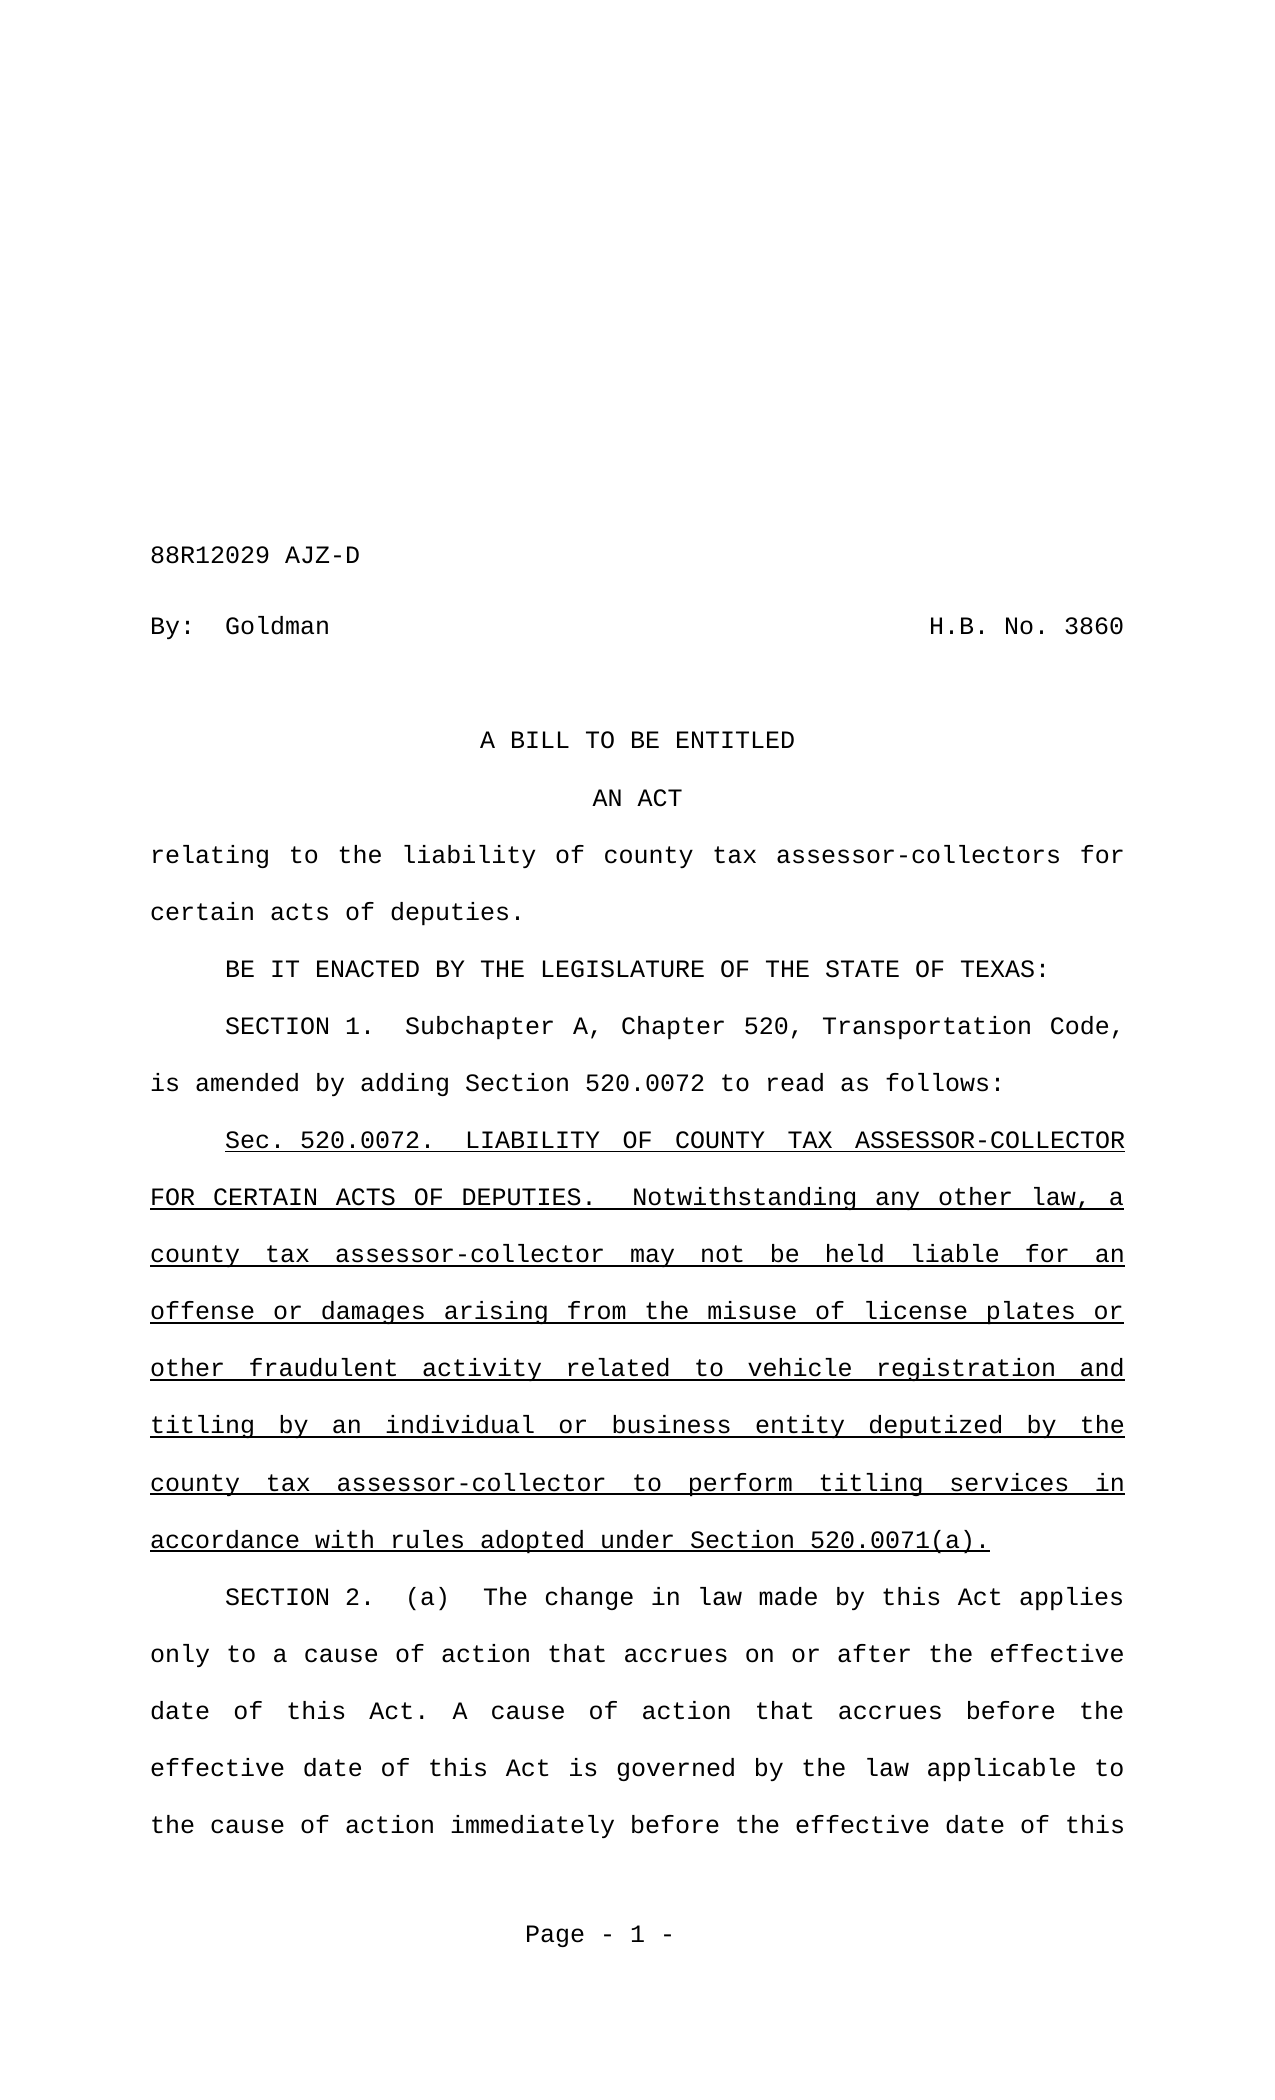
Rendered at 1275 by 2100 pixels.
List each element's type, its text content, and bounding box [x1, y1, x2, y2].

text relating to the liability of county tax assessor-collectors for certain acts of deputies. [150, 842, 1125, 928]
text 88R12029 AJZ-D [150, 542, 1125, 571]
text SECTION 1. Subchapter A, Chapter 520, Transportation Code, is amended by adding Section 520.0072 to read as follows: [150, 1013, 1125, 1099]
text AN ACT [150, 785, 1125, 813]
text By: Goldman H.B. No. 3860 [150, 614, 1125, 642]
text BE IT ENACTED BY THE LEGISLATURE OF THE STATE OF TEXAS: [150, 956, 1125, 985]
text A BILL TO BE ENTITLED [150, 728, 1125, 756]
text Sec. 520.0072. LIABILITY OF COUNTY TAX ASSESSOR-COLLECTOR FOR CERTAIN ACTS OF DEPUTIES. Notwithstanding any other law, a county tax assessor-collector may not be held liable for an offense or damages arising from the misuse of license plates or other fraudulent activity related to vehicle registration and titling by an individual or business entity deputized by the county tax assessor-collector to perform titling services in accordance with rules adopted under Section 520.0071(a). [150, 1267, 1125, 1379]
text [150, 1584, 1125, 1841]
text Sec. 520.0072. LIABILITY OF COUNTY TAX ASSESSOR-COLLECTOR FOR CERTAIN ACTS OF DEPUTIES. Notwithstanding any other law, a county tax assessor-collector may not be held liable for an offense or damages arising from the misuse of license plates or other fraudulent activity related to vehicle registration and titling by an individual or business entity deputized by the county tax assessor-collector to perform titling services in accordance with rules adopted under Section 520.0071(a). [150, 1438, 1125, 1493]
text Sec. 520.0072. LIABILITY OF COUNTY TAX ASSESSOR-COLLECTOR FOR CERTAIN ACTS OF DEPUTIES. Notwithstanding any other law, a county tax assessor-collector may not be held liable for an offense or damages arising from the misuse of license plates or other fraudulent activity related to vehicle registration and titling by an individual or business entity deputized by the county tax assessor-collector to perform titling services in accordance with rules adopted under Section 520.0071(a). [150, 1381, 1125, 1436]
text Sec. 520.0072. LIABILITY OF COUNTY TAX ASSESSOR-COLLECTOR FOR CERTAIN ACTS OF DEPUTIES. Notwithstanding any other law, a county tax assessor-collector may not be held liable for an offense or damages arising from the misuse of license plates or other fraudulent activity related to vehicle registration and titling by an individual or business entity deputized by the county tax assessor-collector to perform titling services in accordance with rules adopted under Section 520.0071(a). [150, 1495, 1125, 1556]
text Sec. 520.0072. LIABILITY OF COUNTY TAX ASSESSOR-COLLECTOR FOR CERTAIN ACTS OF DEPUTIES. Notwithstanding any other law, a county tax assessor-collector may not be held liable for an offense or damages arising from the misuse of license plates or other fraudulent activity related to vehicle registration and titling by an individual or business entity deputized by the county tax assessor-collector to perform titling services in accordance with rules adopted under Section 520.0071(a). [150, 1127, 1125, 1265]
